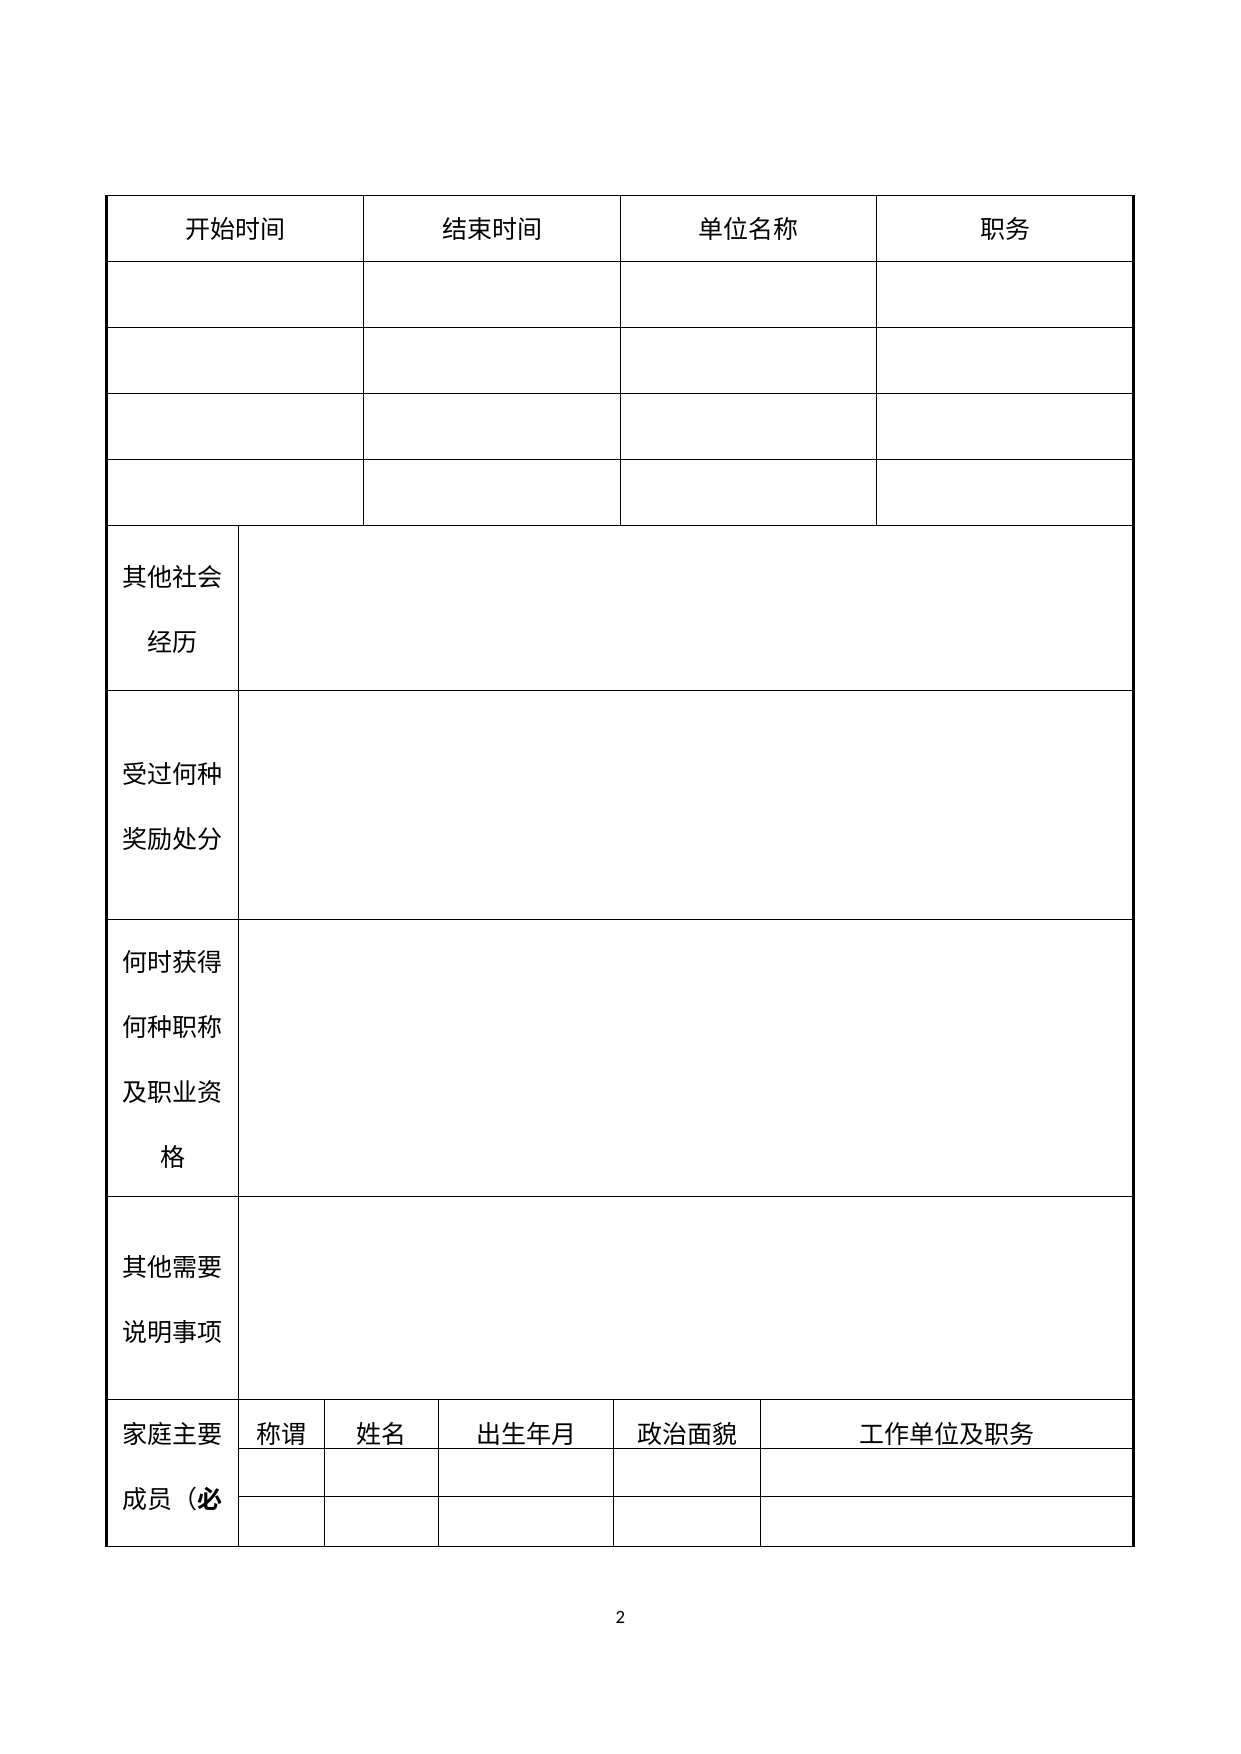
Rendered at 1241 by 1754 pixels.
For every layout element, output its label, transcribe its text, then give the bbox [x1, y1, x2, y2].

table_cell [239, 920, 1132, 1196]
table_cell 职务 [877, 196, 1132, 261]
table_cell [239, 1449, 324, 1496]
table_cell [877, 328, 1132, 393]
table_cell [621, 460, 876, 525]
table_cell [108, 394, 363, 459]
table_cell [364, 394, 620, 459]
table_cell [325, 1449, 438, 1496]
table_cell [364, 460, 620, 525]
table_cell 出生年月 [439, 1400, 613, 1448]
table_cell 开始时间 [108, 196, 363, 261]
table_cell [108, 262, 363, 327]
table_cell [108, 460, 363, 525]
table_cell [877, 460, 1132, 525]
table_cell [621, 262, 876, 327]
table_cell [239, 526, 1132, 690]
table_cell 工作单位及职务 [761, 1400, 1132, 1448]
table_cell [614, 1497, 760, 1546]
table_cell [325, 1497, 438, 1546]
table_cell 政治面貌 [614, 1400, 760, 1448]
table_cell [877, 262, 1132, 327]
table_cell [364, 328, 620, 393]
table_cell [239, 1497, 324, 1546]
table_cell [877, 394, 1132, 459]
table_cell 姓名 [325, 1400, 438, 1448]
table_cell 受过何种奖励处分 [108, 691, 238, 919]
table_cell [364, 262, 620, 327]
table_cell [439, 1449, 613, 1496]
table_cell [108, 328, 363, 393]
table_cell 其他需要说明事项 [108, 1197, 238, 1399]
table_cell [761, 1449, 1132, 1496]
table_cell 单位名称 [621, 196, 876, 261]
table_cell [439, 1497, 613, 1546]
table_cell [761, 1497, 1132, 1546]
table_cell 称谓 [239, 1400, 324, 1448]
table_cell [614, 1449, 760, 1496]
table_cell [621, 394, 876, 459]
table_cell [239, 691, 1132, 919]
table_cell 何时获得何种职称及职业资格 [108, 920, 238, 1196]
table_cell 其他社会经历 [108, 526, 238, 690]
table_cell 家庭主要成员（必须填写） [108, 1400, 238, 1546]
table_cell 结束时间 [364, 196, 620, 261]
table_cell [239, 1197, 1132, 1399]
table_cell [621, 328, 876, 393]
